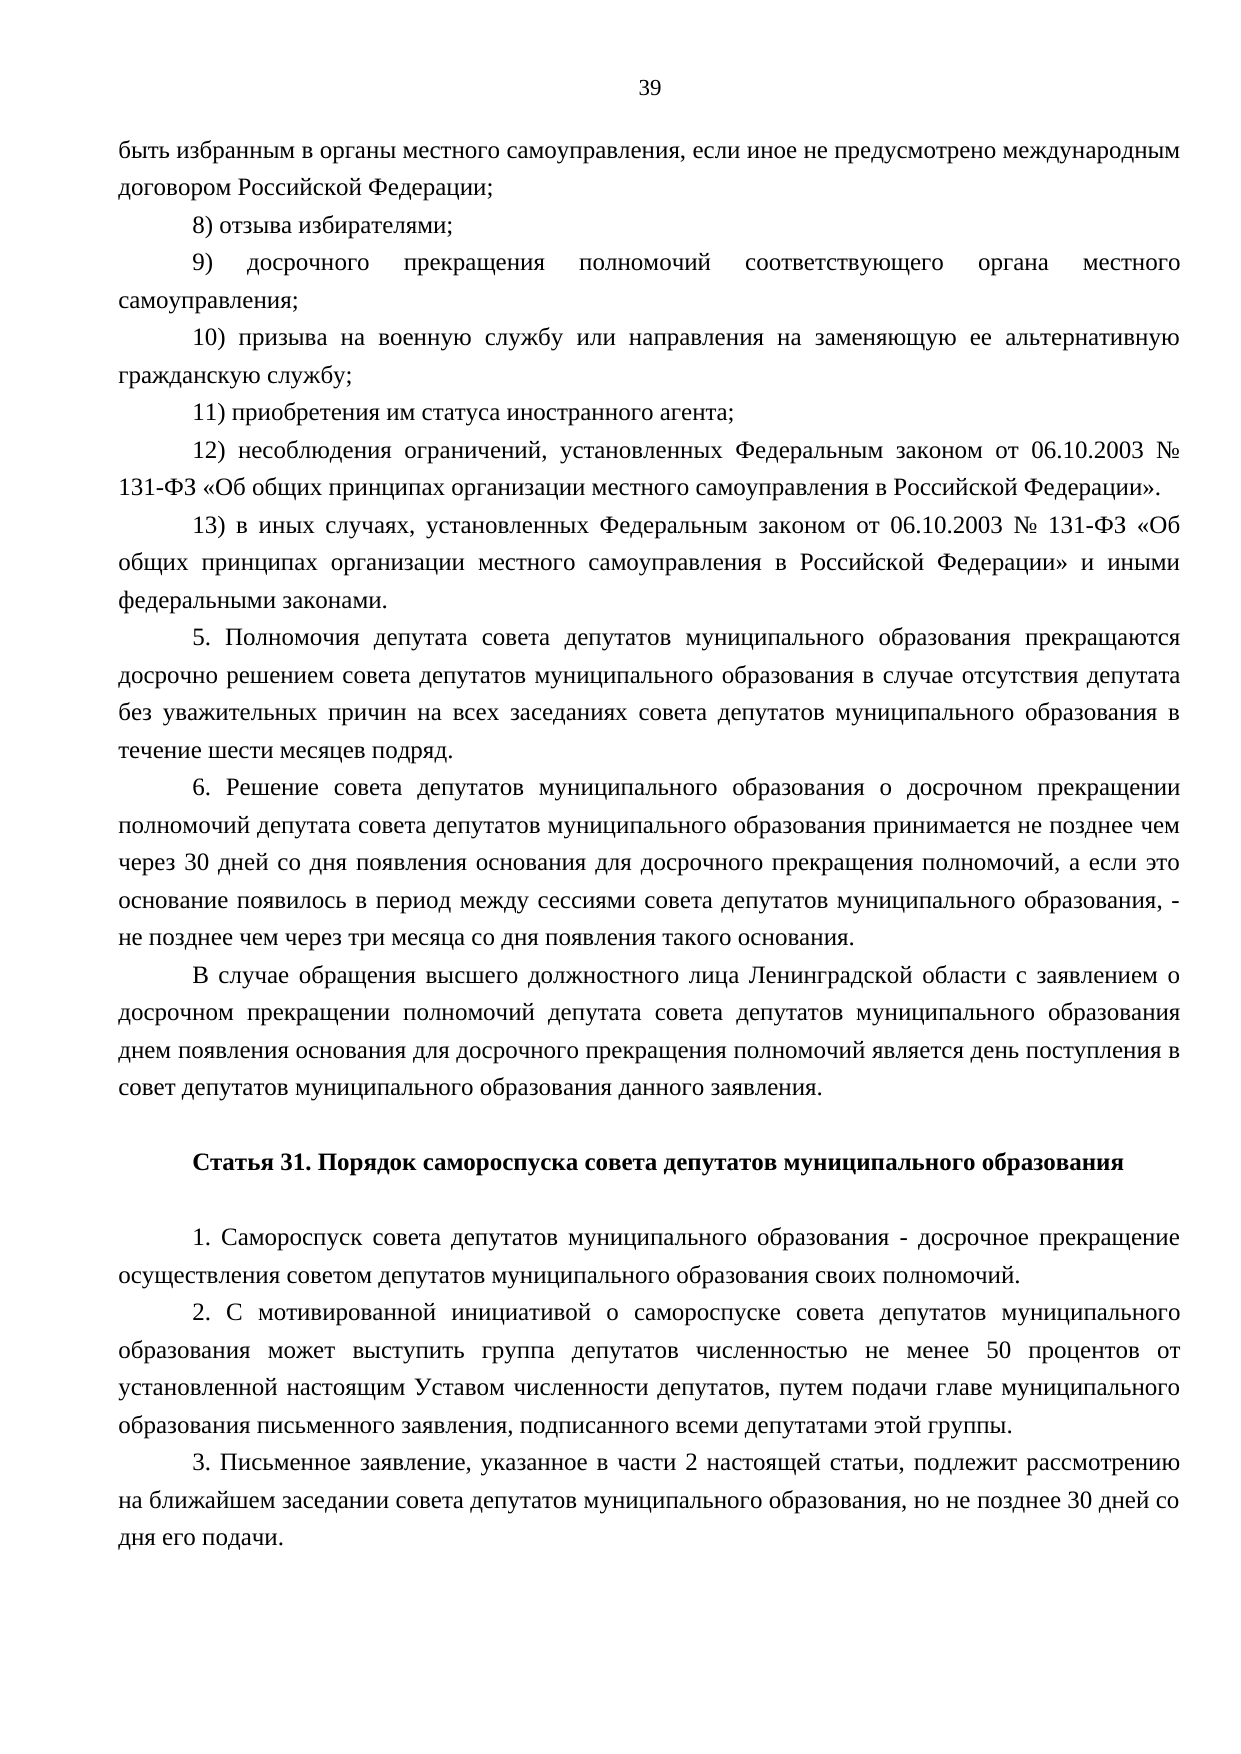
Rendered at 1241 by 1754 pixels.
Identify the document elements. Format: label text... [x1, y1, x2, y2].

text 6. Решение совета депутатов муниципального образования о досрочном прекращении полномочий депутата совета депутатов муниципального образования принимается не позднее чем через 30 дней со дня появления основания для досрочного прекращения полномочий, а если это основание появилось в период между сессиями совета депутатов муниципального образования, - не позднее чем через три месяца со дня появления такого основания. [118, 766, 1181, 953]
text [118, 128, 1181, 203]
text 3. Письменное заявление, указанное в части 2 настоящей статьи, подлежит рассмотрению на ближайшем заседании совета депутатов муниципального образования, но не позднее 30 дней со дня его подачи. [118, 1441, 1181, 1553]
text В случае обращения высшего должностного лица Ленинградской области с заявлением о досрочном прекращении полномочий депутата совета депутатов муниципального образования днем появления основания для досрочного прекращения полномочий является день поступления в совет депутатов муниципального образования данного заявления. [118, 953, 1181, 1103]
text 9) досрочного прекращения полномочий соответствующего органа местного самоуправления; [118, 241, 1181, 316]
text 5. Полномочия депутата совета депутатов муниципального образования прекращаются досрочно решением совета депутатов муниципального образования в случае отсутствия депутата без уважительных причин на всех заседаниях совета депутатов муниципального образования в течение шести месяцев подряд. [118, 616, 1181, 766]
text 11) приобретения им статуса иностранного агента; [118, 391, 1181, 428]
text 12) несоблюдения ограничений, установленных Федеральным законом от 06.10.2003 № 131-ФЗ «Об общих принципах организации местного самоуправления в Российской Федерации». [118, 428, 1181, 503]
text 13) в иных случаях, установленных Федеральным законом от 06.10.2003 № 131-ФЗ «Об общих принципах организации местного самоуправления в Российской Федерации» и иными федеральными законами. [118, 503, 1181, 616]
text 2. С мотивированной инициативой о самороспуске совета депутатов муниципального образования может выступить группа депутатов численностью не менее 50 процентов от установленной настоящим Уставом численности депутатов, путем подачи главе муниципального образования письменного заявления, подписанного всеми депутатами этой группы. [118, 1291, 1181, 1441]
text 1. Самороспуск совета депутатов муниципального образования - досрочное прекращение осуществления советом депутатов муниципального образования своих полномочий. [118, 1216, 1181, 1291]
text Статья 31. Порядок самороспуска совета депутатов муниципального образования [118, 1141, 1181, 1178]
text 10) призыва на военную службу или направления на заменяющую ее альтернативную гражданскую службу; [118, 316, 1181, 391]
text 8) отзыва избирателями; [118, 203, 1181, 241]
